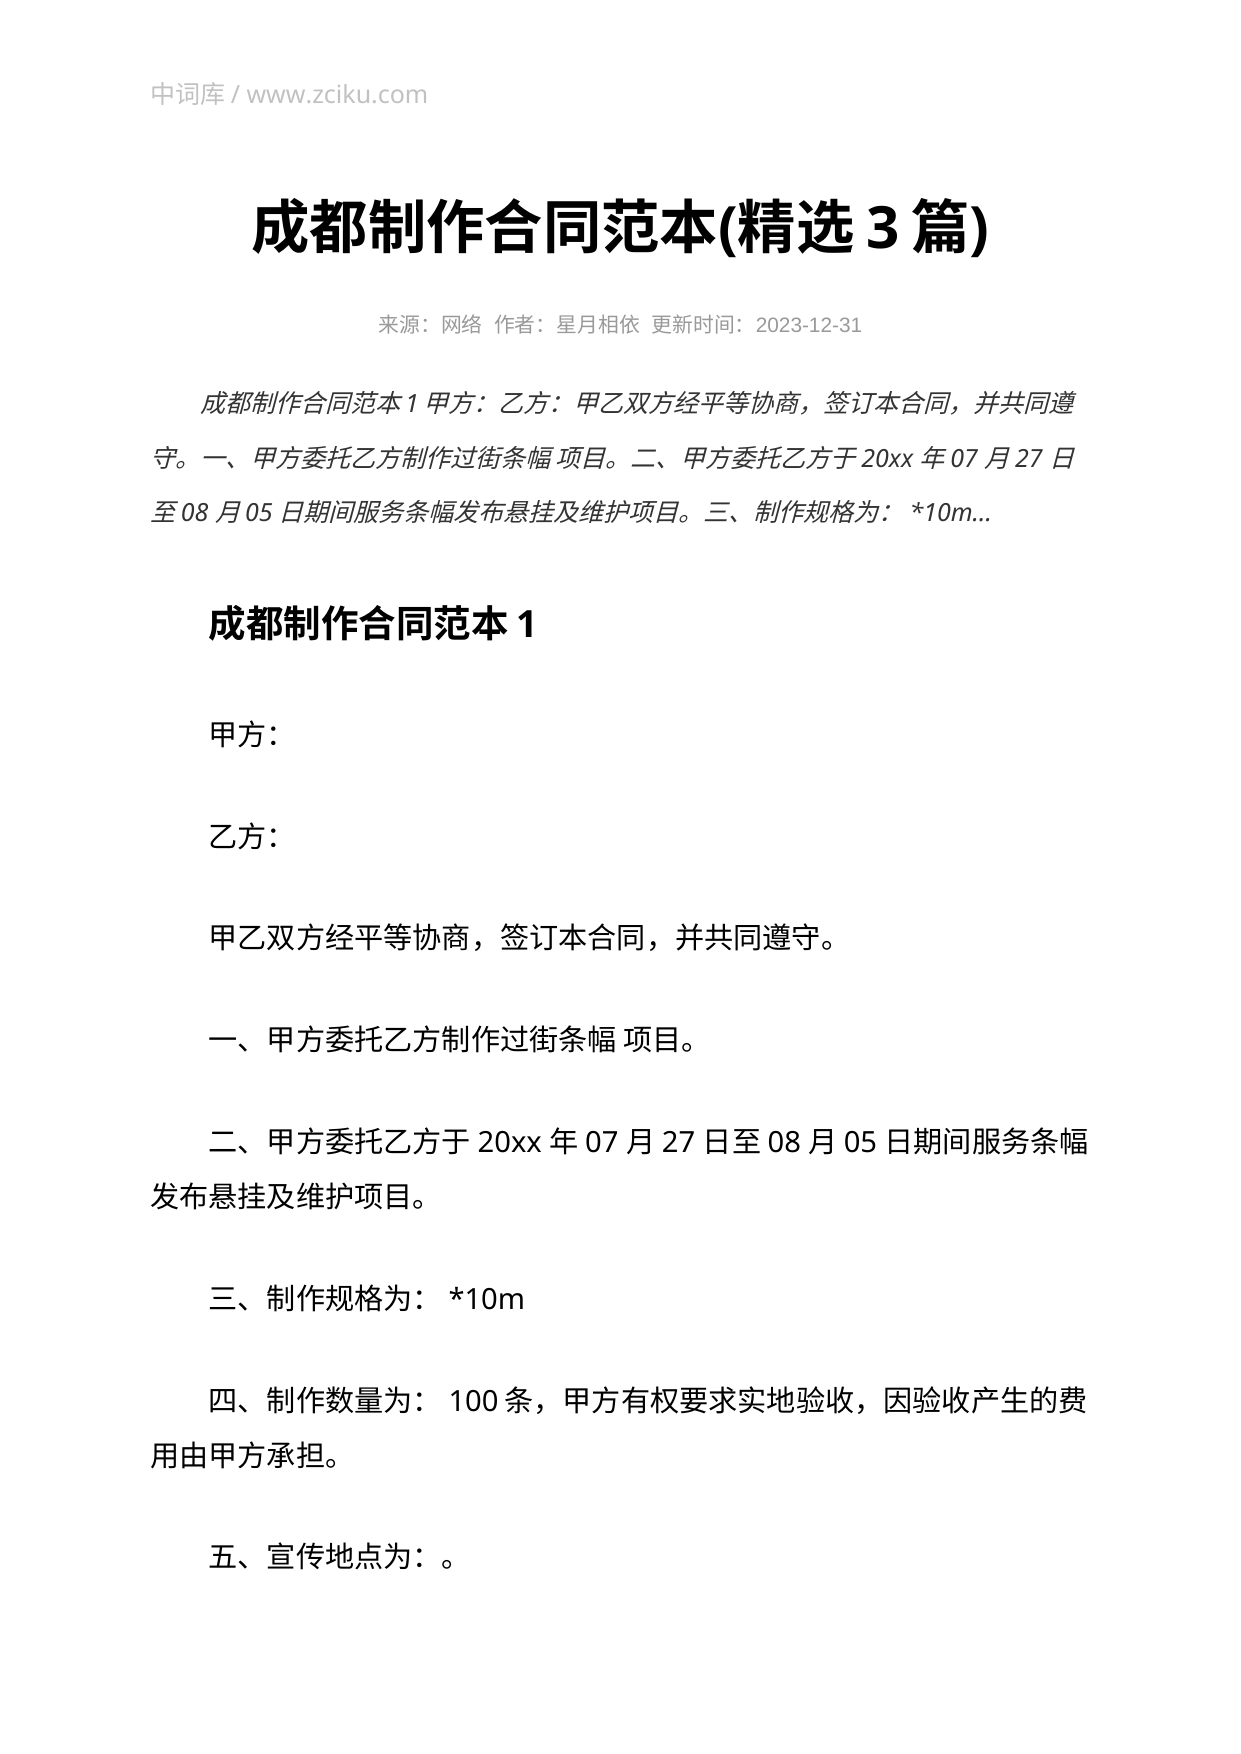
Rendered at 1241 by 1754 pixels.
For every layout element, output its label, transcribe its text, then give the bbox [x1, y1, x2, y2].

text 二、甲方委托乙方于 20xx 年 07 月 27 日至 08 月05 日期间服务条幅发布悬挂及维护项目。 [150, 1118, 1090, 1216]
text 四、制作数量为： 100条，甲方有权要求实地验收，因验收产生的费用由甲方承担。 [150, 1377, 1090, 1474]
text 甲乙双方经平等协商，签订本合同，并共同遵守。 [150, 915, 1090, 957]
text 成都制作合同范本1 [150, 594, 1090, 648]
subtitle 成都制作合同范本(精选3篇) [150, 181, 1090, 266]
text 三、制作规格为： *10m [150, 1275, 1090, 1318]
text 五、宣传地点为：。 [150, 1534, 1090, 1576]
text 乙方： [150, 813, 1090, 855]
text 甲方： [150, 711, 1090, 754]
text 成都制作合同范本1甲方：乙方：甲乙双方经平等协商，签订本合同，并共同遵守。一、甲方委托乙方制作过街条幅 项目。二、甲方委托乙方于 20xx 年 07 月 27 日至 08 月05 日期间服务条幅发布悬挂及维护项目。三、制作规格为： *10m... [150, 384, 1090, 529]
text 一、甲方委托乙方制作过街条幅 项目。 [150, 1017, 1090, 1059]
text 来源：网络 作者：星月相依 更新时间：2023-12-31 [150, 313, 1090, 337]
